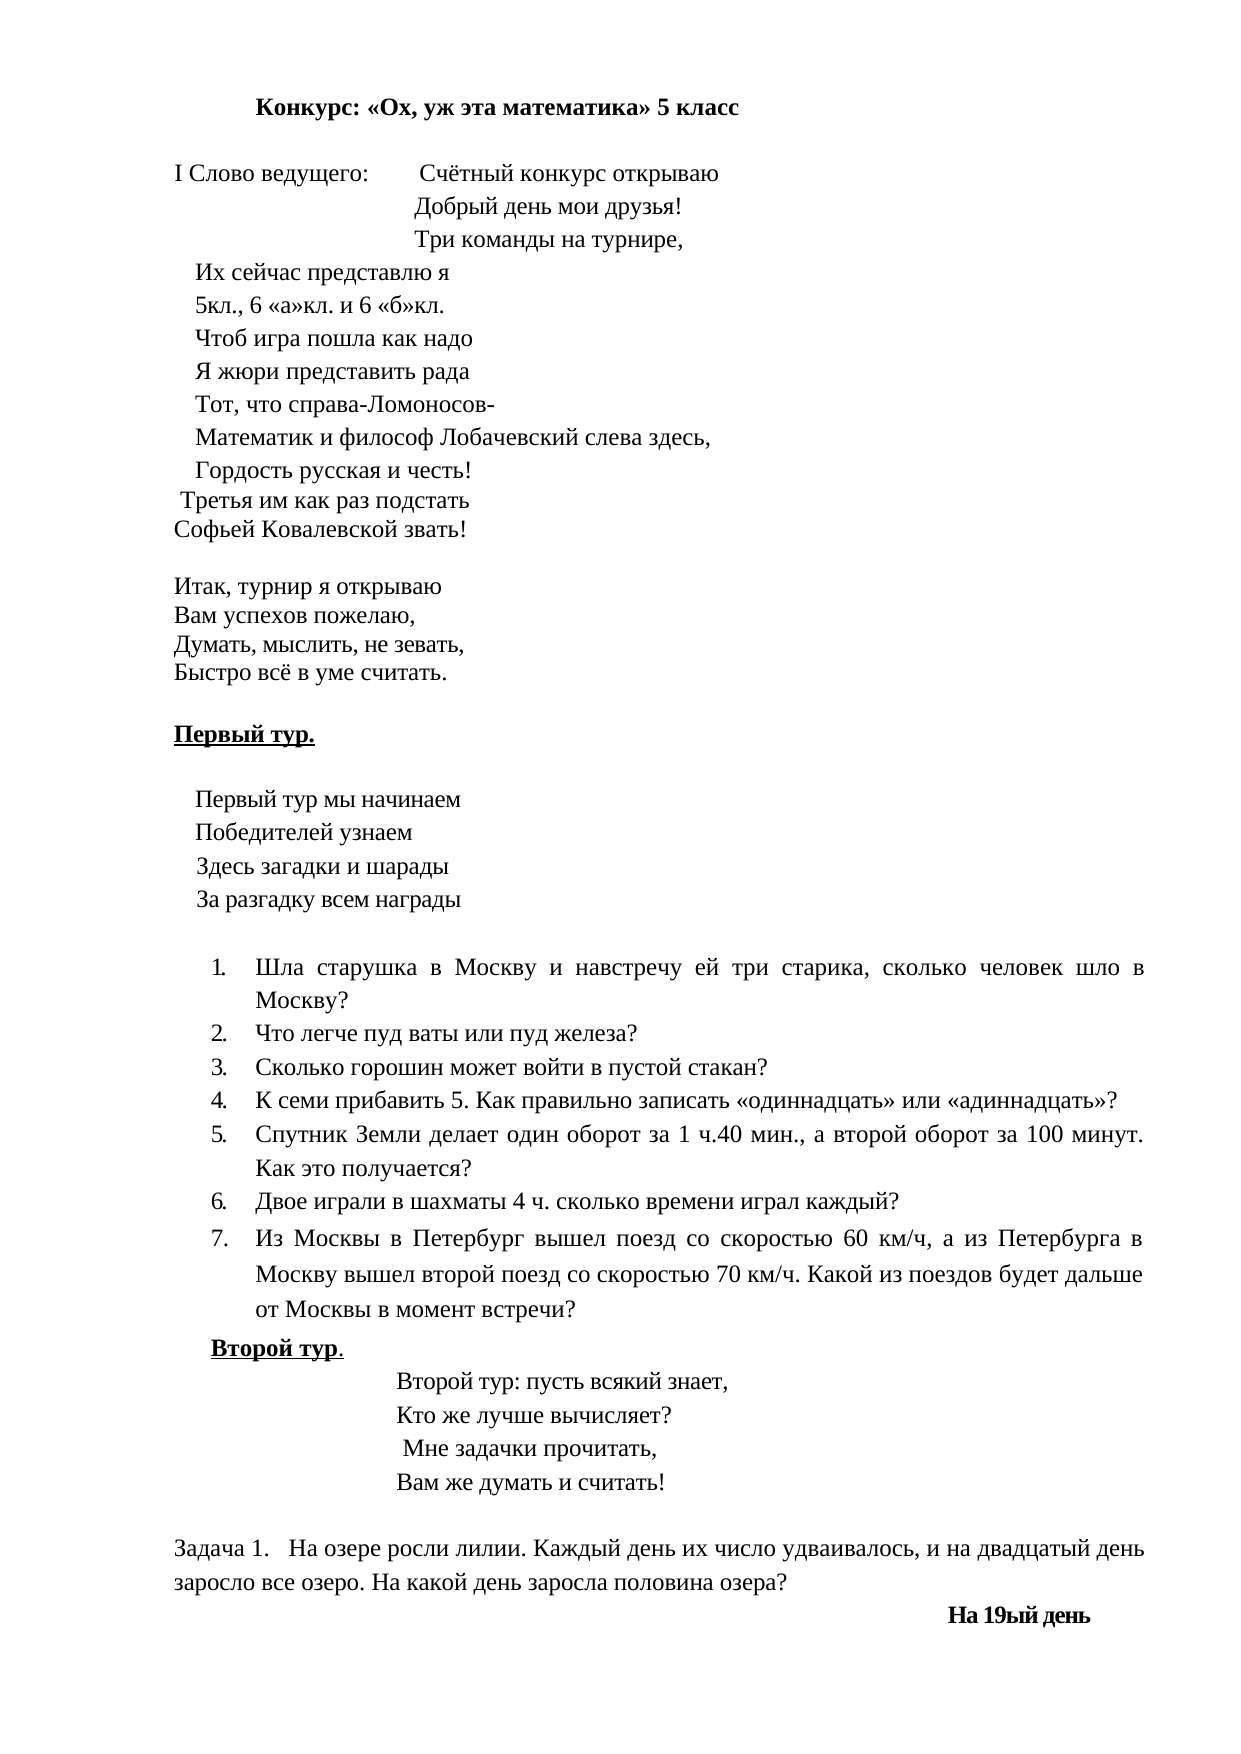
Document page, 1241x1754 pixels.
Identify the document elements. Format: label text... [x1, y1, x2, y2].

text Вам же думать и считать! [396, 1463, 821, 1497]
text За разгадку всем награды [196, 881, 551, 914]
text Конкурс: «Ох, уж эта математика» 5 класс [174, 89, 1145, 122]
text Думать, мыслить, не зевать, [174, 629, 1145, 657]
list Что легче пуд ваты или пуд железа? [211, 1015, 1145, 1049]
text Чтоб игра пошла как надо [195, 320, 821, 353]
text Вам успехов пожелаю, [174, 600, 1145, 629]
list К семи прибавить 5. Как правильно записать «одиннадцать» или «адиннадцать»? [211, 1082, 1144, 1116]
text 5кл., 6 «а»кл. и 6 «б»кл. [195, 287, 821, 320]
list Сколько горошин может войти в пустой стакан? [211, 1049, 1145, 1082]
text Мне задачки прочитать, [396, 1430, 821, 1463]
text Софьей Ковалевской звать! [174, 514, 1145, 542]
text Три команды на турнире, [414, 221, 1145, 254]
text Первый тур мы начинаем Победителей узнаем [195, 780, 551, 847]
list Шла старушка в Москву и навстречу ей три старика, сколько человек шло в Москву? [211, 949, 1145, 1015]
text Задача 1. На озере росли лилии. Каждый день их число удваивалось, и на двадцатый день заросло все озеро. На какой день заросла половина озера? [174, 1530, 1145, 1597]
list Из Москвы в Петербург вышел поезд со скоростью 60 км/ч, а из Петербурга в Москву вышел второй поезд со скоростью 70 км/ч. Какой из поездов будет дальше от Москвы в момент встречи? [211, 1218, 1144, 1325]
text Тот, что справа-Ломоносов- [195, 386, 821, 419]
text Их сейчас представлю я [195, 254, 821, 287]
text Здесь загадки и шарады [196, 847, 551, 881]
text Второй тур: пусть всякий знает, [396, 1363, 821, 1396]
text Второй тур. [211, 1329, 1145, 1363]
text Итак, турнир я открываю [174, 571, 1145, 600]
text Гордость русская и честь! [195, 452, 821, 485]
text Третья им как раз подстать [174, 485, 1145, 514]
text I Слово ведущего: Счётный конкурс открываю [174, 155, 1145, 188]
text Я жюри представить рада [195, 353, 821, 386]
list Двое играли в шахматы 4 ч. сколько времени играл каждый? [211, 1183, 1145, 1216]
text На 19ый день [948, 1597, 1145, 1631]
text Добрый день мои друзья! [414, 188, 1145, 221]
text Математик и философ Лобачевский слева здесь, [195, 419, 821, 452]
text Кто же лучше вычисляет? [396, 1396, 821, 1430]
text Первый тур. [174, 719, 1145, 748]
list Спутник Земли делает один оборот за 1 ч.40 мин., а второй оборот за 100 минут. Как это получается? [211, 1116, 1145, 1183]
text Быстро всё в уме считать. [174, 657, 1145, 686]
